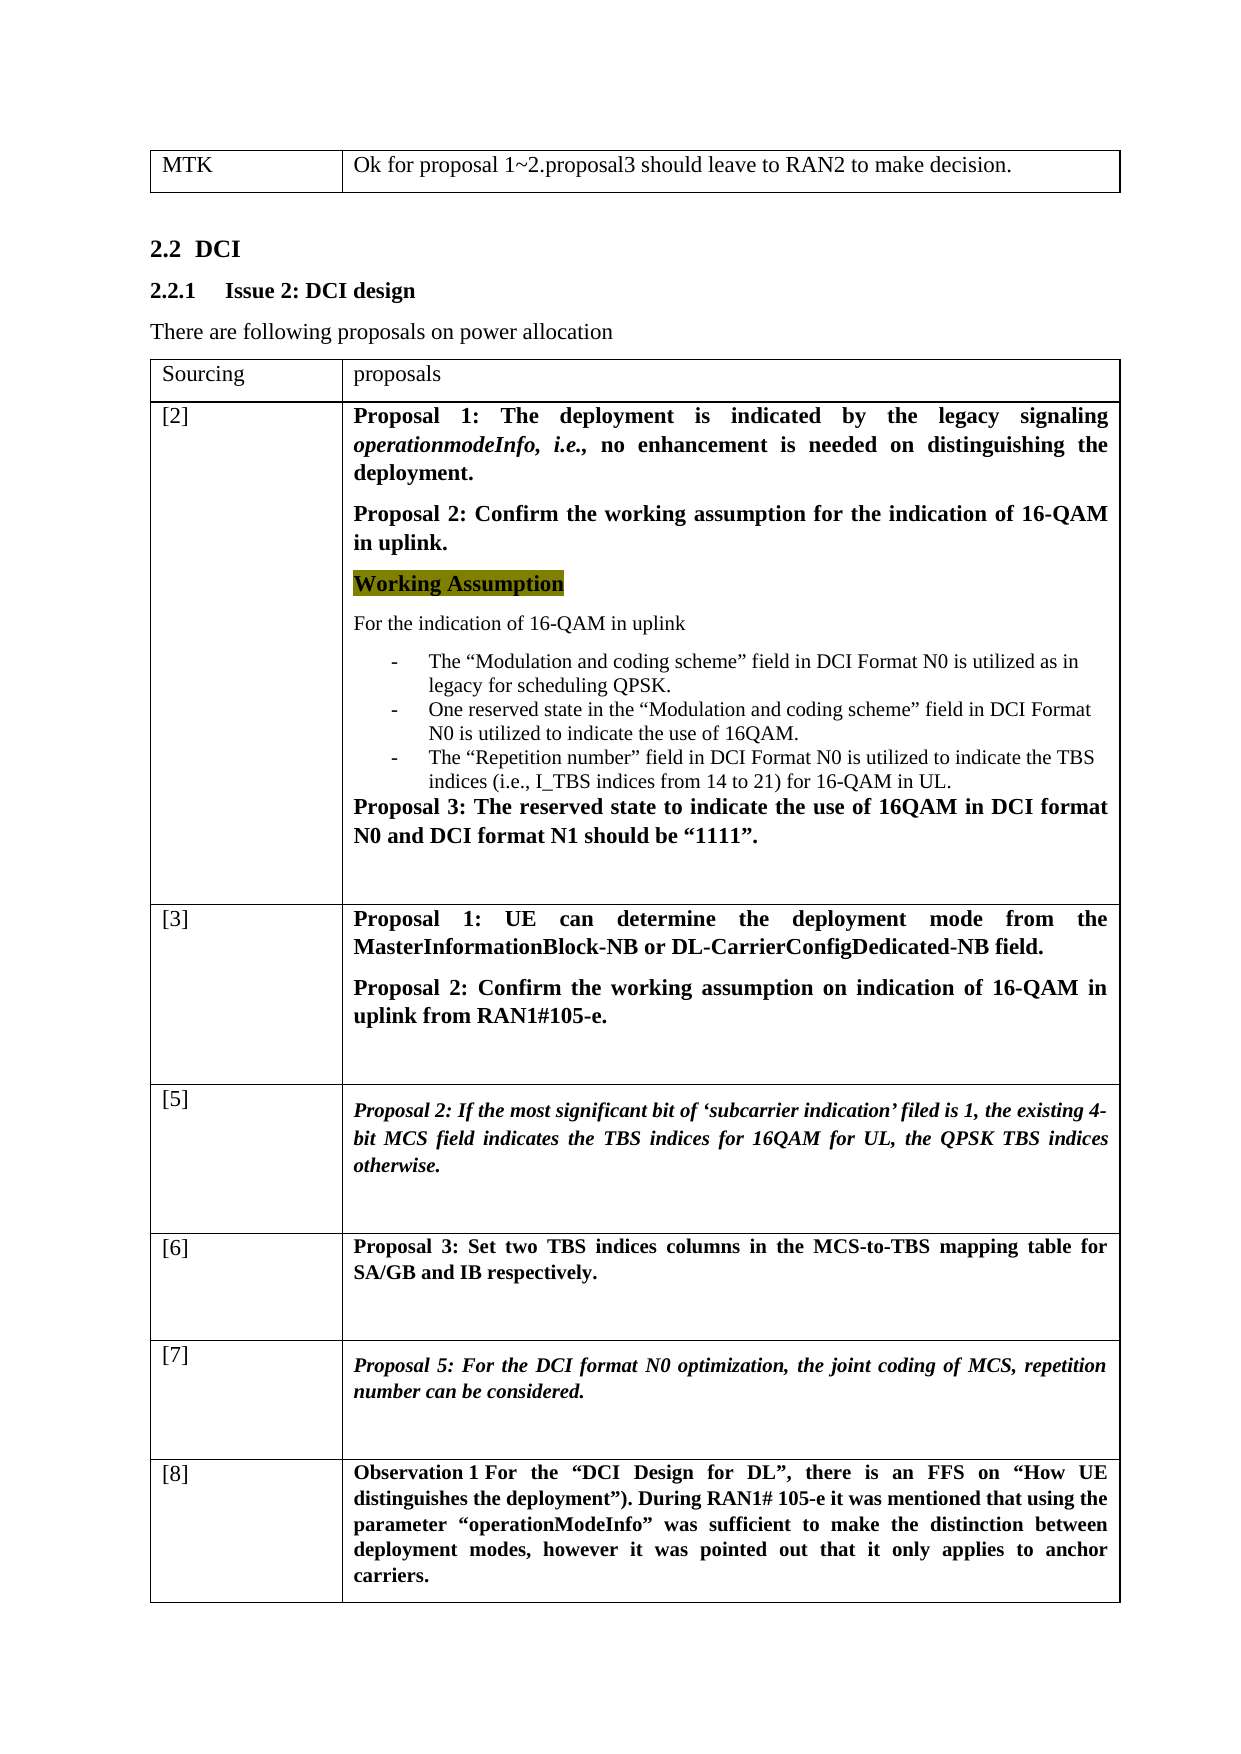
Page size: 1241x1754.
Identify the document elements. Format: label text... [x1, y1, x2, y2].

table_header proposals [343, 360, 1119, 401]
table_cell Proposal 1: UE can determine the deployment mode from the MasterInformationBlock-NB or DL-CarrierConfigDedicated-NB field. Proposal 2: Confirm the working assumption on indication of 16-QAM in uplink from RAN1#105-e. [343, 905, 1119, 1084]
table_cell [343, 1460, 1119, 1602]
table_cell [6] [151, 1234, 342, 1340]
table_cell Proposal 1: The deployment is indicated by the legacy signaling operationmodeInfo, i.e., no enhancement is needed on distinguishing the deployment. Proposal 2: Confirm the working assumption for the indication of 16-QAM in uplink. Working Assumption For the indication of 16-QAM in uplink The “Modulation and coding scheme” field in DCI Format N0 is utilized as in legacy for scheduling QPSK. One reserved state in the “Modulation and coding scheme” field in DCI Format N0 is utilized to indicate the use of 16QAM. The “Repetition number” field in DCI Format N0 is utilized to indicate the TBS indices (i.e., I_TBS indices from 14 to 21) for 16-QAM in UL. Proposal 3: The reserved state to indicate the use of 16QAM in DCI format N0 and DCI format N1 should be “1111”. [343, 403, 1119, 904]
table_cell Proposal 3: Set two TBS indices columns in the MCS-to-TBS mapping table for SA/GB and IB respectively. [343, 1234, 1119, 1340]
table_cell Proposal 2: If the most significant bit of ‘subcarrier indication’ filed is 1, the existing 4-bit MCS field indicates the TBS indices for 16QAM for UL, the QPSK TBS indices otherwise. [343, 1085, 1119, 1233]
table_cell [3] [151, 905, 342, 1084]
table_header Sourcing [151, 360, 342, 401]
table_cell [2] [151, 403, 342, 904]
subtitle Issue 2: DCI design [150, 277, 1120, 304]
table_cell [5] [151, 1085, 342, 1233]
table_cell MTK [151, 151, 342, 192]
table_cell [7] [151, 1341, 342, 1458]
table_cell Ok for proposal 1~2.proposal3 should leave to RAN2 to make decision. [343, 151, 1119, 192]
text There are following proposals on power allocation [150, 318, 1120, 345]
table_cell Proposal 5: For the DCI format N0 optimization, the joint coding of MCS, repetition number can be considered. [343, 1341, 1119, 1458]
subtitle DCI [150, 234, 1120, 263]
table_cell [8] [151, 1460, 342, 1602]
